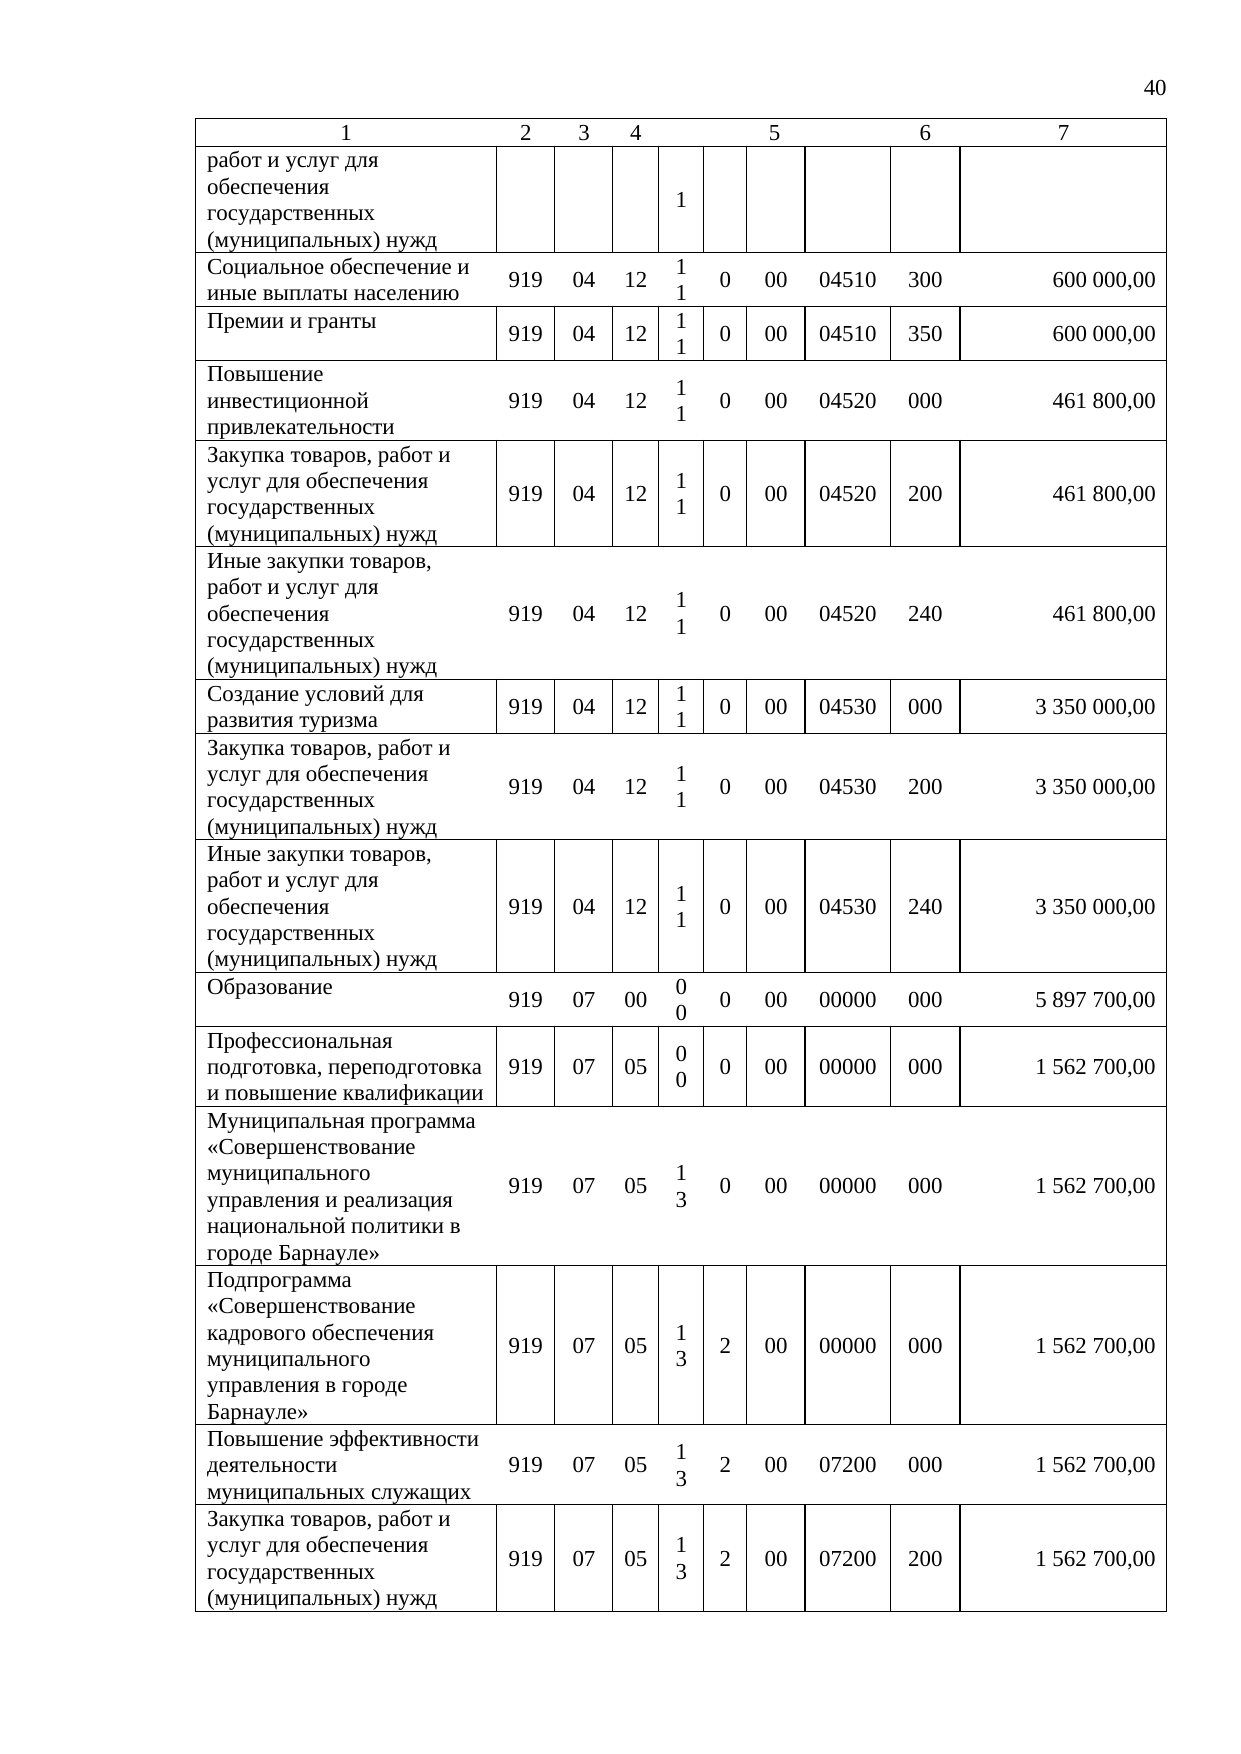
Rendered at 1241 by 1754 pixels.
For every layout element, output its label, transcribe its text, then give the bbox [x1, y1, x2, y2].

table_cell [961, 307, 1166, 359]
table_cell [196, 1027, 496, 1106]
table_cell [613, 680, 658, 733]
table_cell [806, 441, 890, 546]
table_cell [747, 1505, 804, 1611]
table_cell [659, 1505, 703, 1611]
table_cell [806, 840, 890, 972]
table_header 7 [960, 119, 1166, 146]
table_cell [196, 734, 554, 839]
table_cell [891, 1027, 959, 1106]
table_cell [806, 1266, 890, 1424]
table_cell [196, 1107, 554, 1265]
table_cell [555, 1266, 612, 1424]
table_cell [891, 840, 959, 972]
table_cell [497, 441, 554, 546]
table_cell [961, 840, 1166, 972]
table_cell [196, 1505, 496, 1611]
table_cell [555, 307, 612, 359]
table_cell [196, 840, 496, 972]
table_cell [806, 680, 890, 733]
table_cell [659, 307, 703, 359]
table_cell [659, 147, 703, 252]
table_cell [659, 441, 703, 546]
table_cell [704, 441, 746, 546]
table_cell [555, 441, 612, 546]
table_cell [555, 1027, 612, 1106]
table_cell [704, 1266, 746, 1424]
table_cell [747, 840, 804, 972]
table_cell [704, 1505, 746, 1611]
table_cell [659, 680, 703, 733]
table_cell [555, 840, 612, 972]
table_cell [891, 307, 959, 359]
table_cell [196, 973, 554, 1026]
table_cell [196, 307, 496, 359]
table_header 2 [496, 119, 554, 146]
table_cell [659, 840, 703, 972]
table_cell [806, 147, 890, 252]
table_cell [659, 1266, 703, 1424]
table_header 3 [555, 119, 613, 146]
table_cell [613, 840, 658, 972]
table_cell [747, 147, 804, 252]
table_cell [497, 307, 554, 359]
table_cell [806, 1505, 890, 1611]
table_header 5 [658, 119, 890, 146]
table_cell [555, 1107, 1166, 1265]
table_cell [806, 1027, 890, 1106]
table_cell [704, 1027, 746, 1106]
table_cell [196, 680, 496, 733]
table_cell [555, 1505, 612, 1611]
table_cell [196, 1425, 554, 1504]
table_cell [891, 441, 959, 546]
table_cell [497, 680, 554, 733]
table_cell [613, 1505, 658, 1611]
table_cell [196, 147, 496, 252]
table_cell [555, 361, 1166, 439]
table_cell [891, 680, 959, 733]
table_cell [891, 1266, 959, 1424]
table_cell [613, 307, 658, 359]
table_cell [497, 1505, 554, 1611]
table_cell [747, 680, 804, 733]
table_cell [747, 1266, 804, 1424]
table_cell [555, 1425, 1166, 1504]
table_header 1 [196, 119, 496, 146]
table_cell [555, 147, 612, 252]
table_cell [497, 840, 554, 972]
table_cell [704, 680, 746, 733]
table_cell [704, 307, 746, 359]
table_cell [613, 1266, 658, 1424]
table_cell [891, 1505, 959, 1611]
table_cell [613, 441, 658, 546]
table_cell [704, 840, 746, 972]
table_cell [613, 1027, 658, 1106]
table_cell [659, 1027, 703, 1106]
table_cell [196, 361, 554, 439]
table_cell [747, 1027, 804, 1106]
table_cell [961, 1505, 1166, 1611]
table_header 6 [890, 119, 960, 146]
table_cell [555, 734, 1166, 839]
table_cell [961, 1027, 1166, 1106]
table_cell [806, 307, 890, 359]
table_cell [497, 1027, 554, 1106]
table_header 4 [613, 119, 658, 146]
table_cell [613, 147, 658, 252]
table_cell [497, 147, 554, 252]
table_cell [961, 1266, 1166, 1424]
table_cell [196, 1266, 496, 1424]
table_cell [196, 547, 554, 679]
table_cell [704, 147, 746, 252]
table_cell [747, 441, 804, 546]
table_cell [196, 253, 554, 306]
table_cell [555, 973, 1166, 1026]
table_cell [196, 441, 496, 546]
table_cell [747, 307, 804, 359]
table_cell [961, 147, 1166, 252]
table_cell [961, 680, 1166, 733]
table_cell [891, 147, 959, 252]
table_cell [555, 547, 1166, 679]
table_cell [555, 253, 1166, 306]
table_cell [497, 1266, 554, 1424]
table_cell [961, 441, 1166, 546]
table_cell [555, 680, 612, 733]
